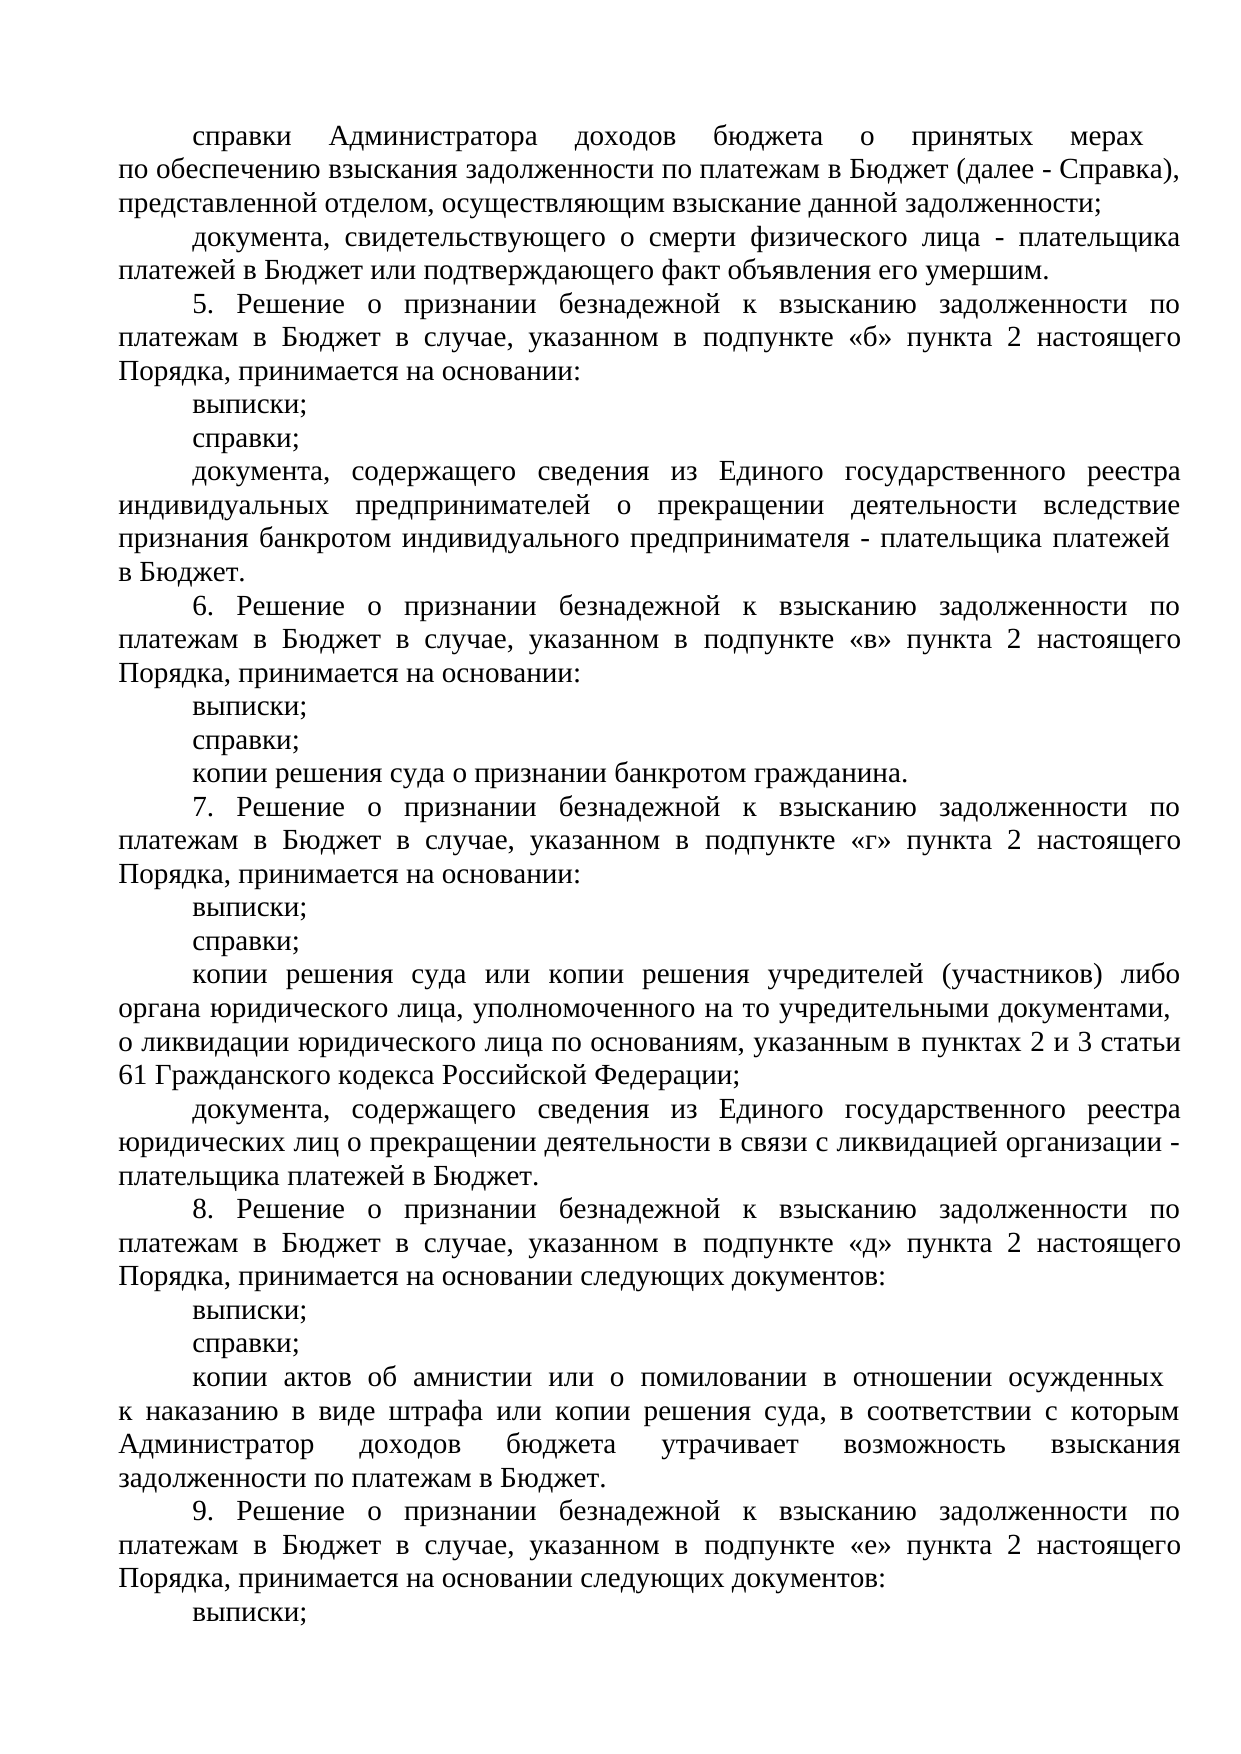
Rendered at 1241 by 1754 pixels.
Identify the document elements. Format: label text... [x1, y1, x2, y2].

text 9. Решение о признании безнадежной к взысканию задолженности по платежам в Бюджет в случае, указанном в подпункте «е» пункта 2 настоящего Порядка, принимается на основании следующих документов: [118, 1493, 1181, 1594]
text выписки; [118, 889, 1181, 923]
text выписки; [118, 1292, 1181, 1326]
text выписки; [118, 1594, 1181, 1627]
text документа, содержащего сведения из Единого государственного реестра индивидуальных предпринимателей о прекращении деятельности вследствие признания банкротом индивидуального предпринимателя - плательщика платежей в Бюджет. [118, 453, 1181, 588]
text справки; [118, 722, 1181, 755]
text справки; [118, 1326, 1181, 1359]
text справки Администратора доходов бюджета о принятых мерах по обеспечению взыскания задолженности по платежам в Бюджет (далее - Справка), представленной отделом, осуществляющим взыскание данной задолженности; [118, 118, 1181, 219]
text справки; [118, 420, 1181, 453]
text копии решения суда о признании банкротом гражданина. [118, 755, 1181, 789]
text копии решения суда или копии решения учредителей (участников) либо органа юридического лица, уполномоченного на то учредительными документами, о ликвидации юридического лица по основаниям, указанным в пунктах 2 и 3 статьи 61 Гражданского кодекса Российской Федерации; [118, 957, 1181, 1091]
text 6. Решение о признании безнадежной к взысканию задолженности по платежам в Бюджет в случае, указанном в подпункте «в» пункта 2 настоящего Порядка, принимается на основании: [118, 588, 1181, 688]
text выписки; [118, 688, 1181, 722]
text 7. Решение о признании безнадежной к взысканию задолженности по платежам в Бюджет в случае, указанном в подпункте «г» пункта 2 настоящего Порядка, принимается на основании: [118, 789, 1181, 889]
text справки; [118, 923, 1181, 957]
text документа, содержащего сведения из Единого государственного реестра юридических лиц о прекращении деятельности в связи с ликвидацией организации - плательщика платежей в Бюджет. [118, 1091, 1181, 1191]
text документа, свидетельствующего о смерти физического лица - плательщика платежей в Бюджет или подтверждающего факт объявления его умершим. [118, 219, 1181, 286]
text выписки; [118, 386, 1181, 420]
text 8. Решение о признании безнадежной к взысканию задолженности по платежам в Бюджет в случае, указанном в подпункте «д» пункта 2 настоящего Порядка, принимается на основании следующих документов: [118, 1191, 1181, 1292]
text 5. Решение о признании безнадежной к взысканию задолженности по платежам в Бюджет в случае, указанном в подпункте «б» пункта 2 настоящего Порядка, принимается на основании: [118, 286, 1181, 386]
text копии актов об амнистии или о помиловании в отношении осужденных к наказанию в виде штрафа или копии решения суда, в соответствии с которым Администратор доходов бюджета утрачивает возможность взыскания задолженности по платежам в Бюджет. [118, 1359, 1181, 1493]
